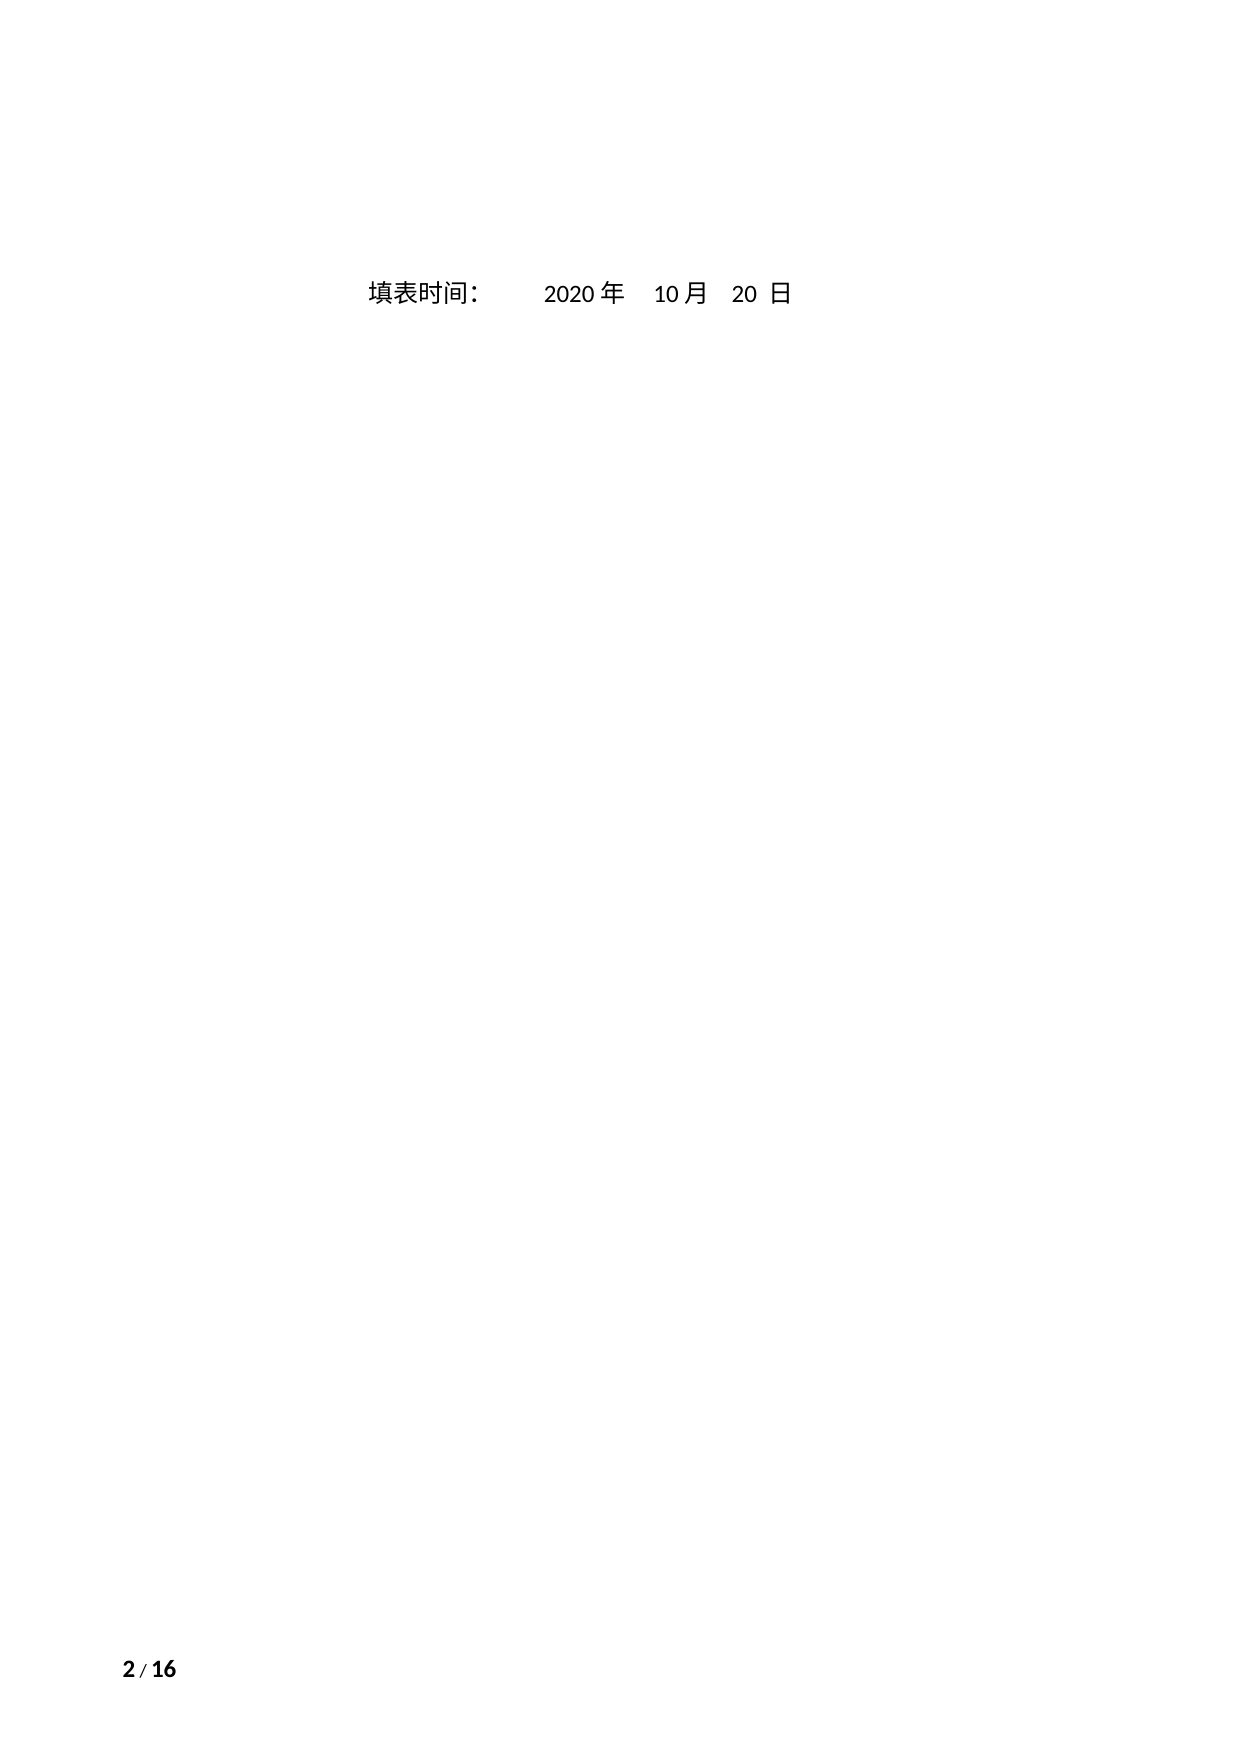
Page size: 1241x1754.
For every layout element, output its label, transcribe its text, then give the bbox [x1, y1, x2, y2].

text 填表时间： 2020 年 10 月 20 日 [118, 259, 1122, 324]
